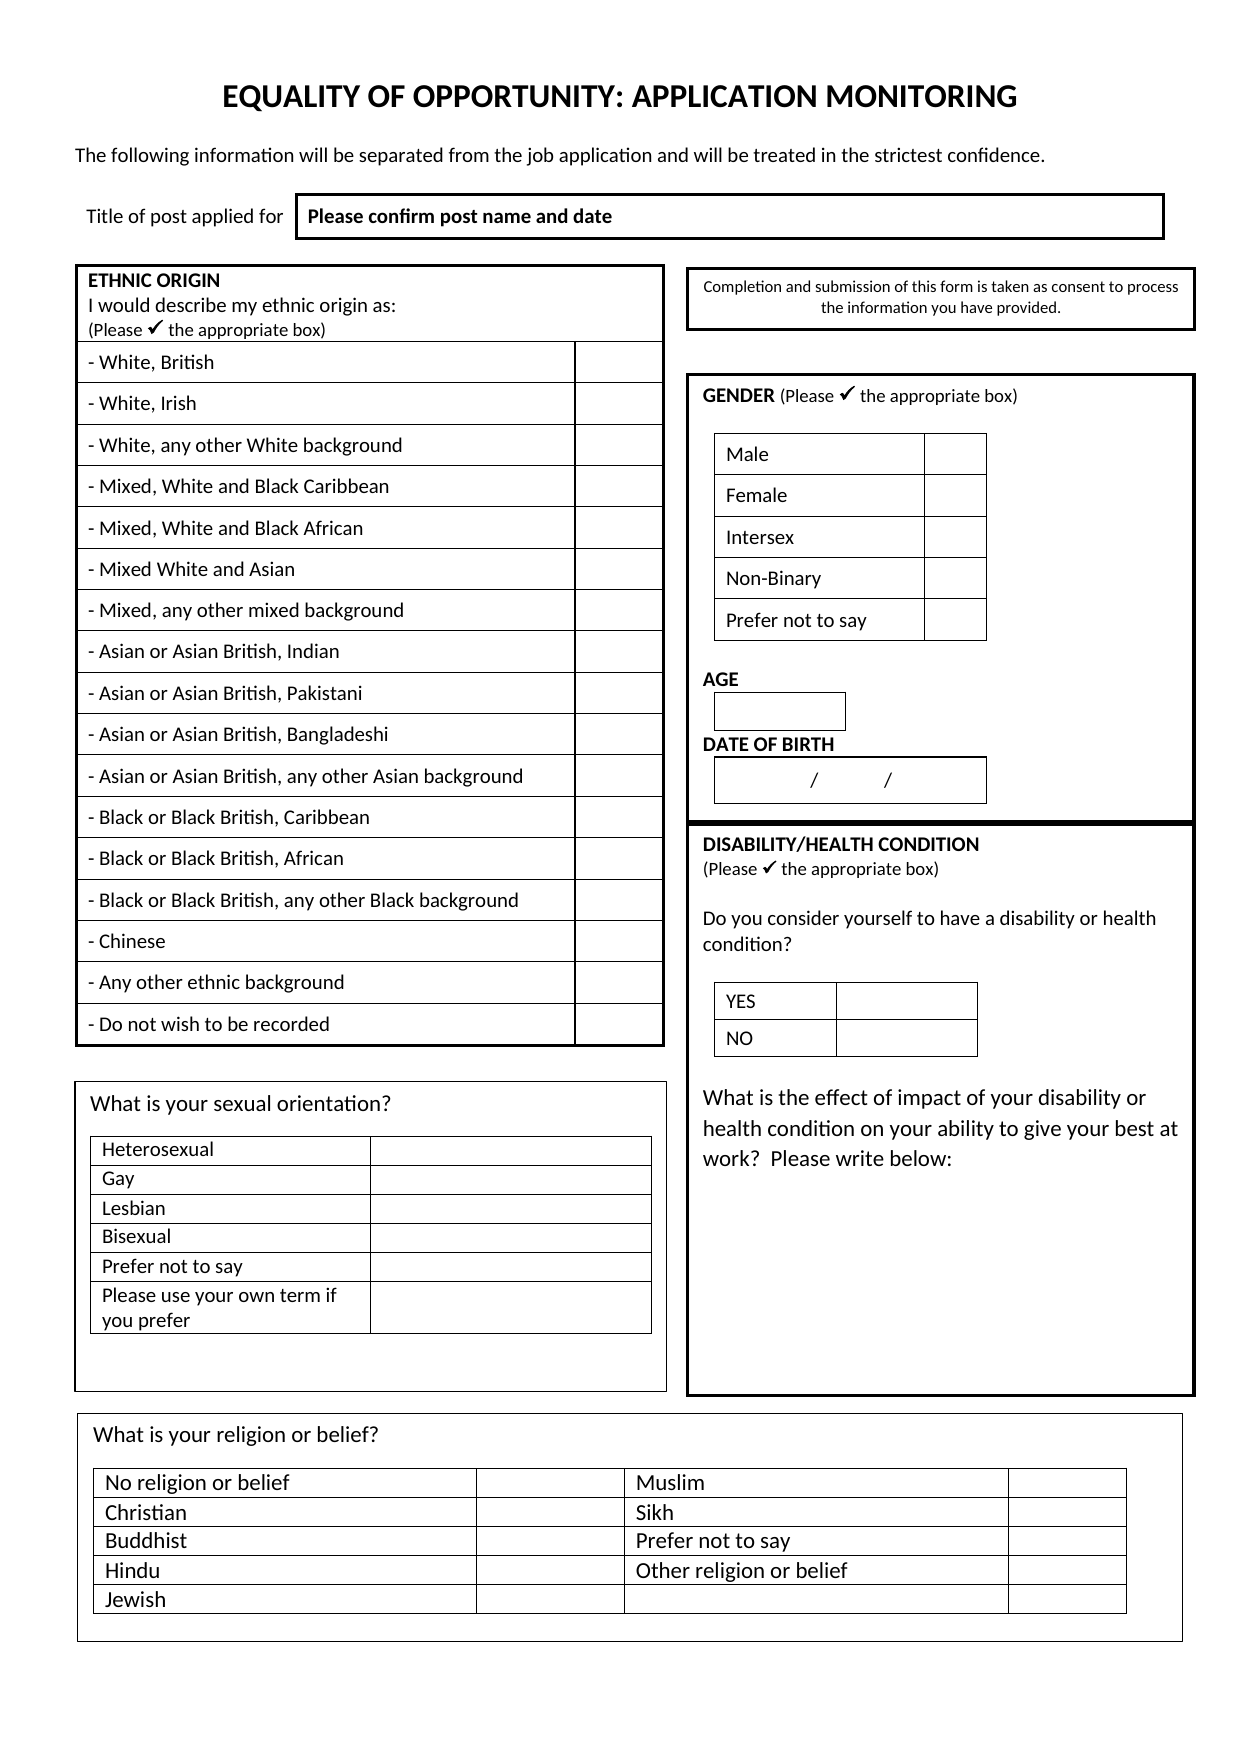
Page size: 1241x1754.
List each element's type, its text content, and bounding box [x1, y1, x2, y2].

table_cell [576, 549, 662, 589]
table_header ETHNIC ORIGIN I would describe my ethnic origin as: (Please the appropriate box) [78, 267, 662, 341]
table_cell - Mixed White and Asian [78, 549, 574, 589]
table_cell [576, 962, 662, 1002]
text EQUALITY OF OPPORTUNITY: APPLICATION MONITORING [75, 75, 1165, 116]
table_cell - Asian or Asian British, Pakistani [78, 673, 574, 713]
table_cell - Mixed, White and Black Caribbean [78, 466, 574, 506]
table_cell [576, 590, 662, 630]
table_cell [576, 714, 662, 754]
table_cell [576, 466, 662, 506]
table_cell [576, 631, 662, 672]
table_cell [576, 1004, 662, 1044]
table_cell [576, 673, 662, 713]
table_cell - Black or Black British, African [78, 838, 574, 878]
table_cell [576, 425, 662, 465]
table_cell - Black or Black British, any other Black background [78, 880, 574, 920]
table_cell - White, British [78, 342, 574, 382]
table_cell [576, 921, 662, 961]
table_header Title of post applied for [75, 193, 295, 237]
table_cell - Asian or Asian British, Indian [78, 631, 574, 672]
table_cell - Chinese [78, 921, 574, 961]
table_cell - Mixed, White and Black African [78, 507, 574, 548]
table_cell - Asian or Asian British, any other Asian background [78, 755, 574, 796]
table_cell [576, 342, 662, 382]
table_cell - White, Irish [78, 383, 574, 423]
text The following information will be separated from the job application and will be treated in the strictest confidence. [75, 142, 1165, 167]
table_cell - Do not wish to be recorded [78, 1004, 574, 1044]
table_cell [576, 838, 662, 878]
table_cell [576, 880, 662, 920]
table_cell - Asian or Asian British, Bangladeshi [78, 714, 574, 754]
table_cell [576, 507, 662, 548]
table_cell [576, 383, 662, 423]
table_cell [576, 797, 662, 837]
table_cell - White, any other White background [78, 425, 574, 465]
table_cell - Mixed, any other mixed background [78, 590, 574, 630]
table_cell - Black or Black British, Caribbean [78, 797, 574, 837]
table_header Please confirm post name and date [298, 196, 1162, 237]
table_cell - Any other ethnic background [78, 962, 574, 1002]
table_cell [576, 755, 662, 796]
